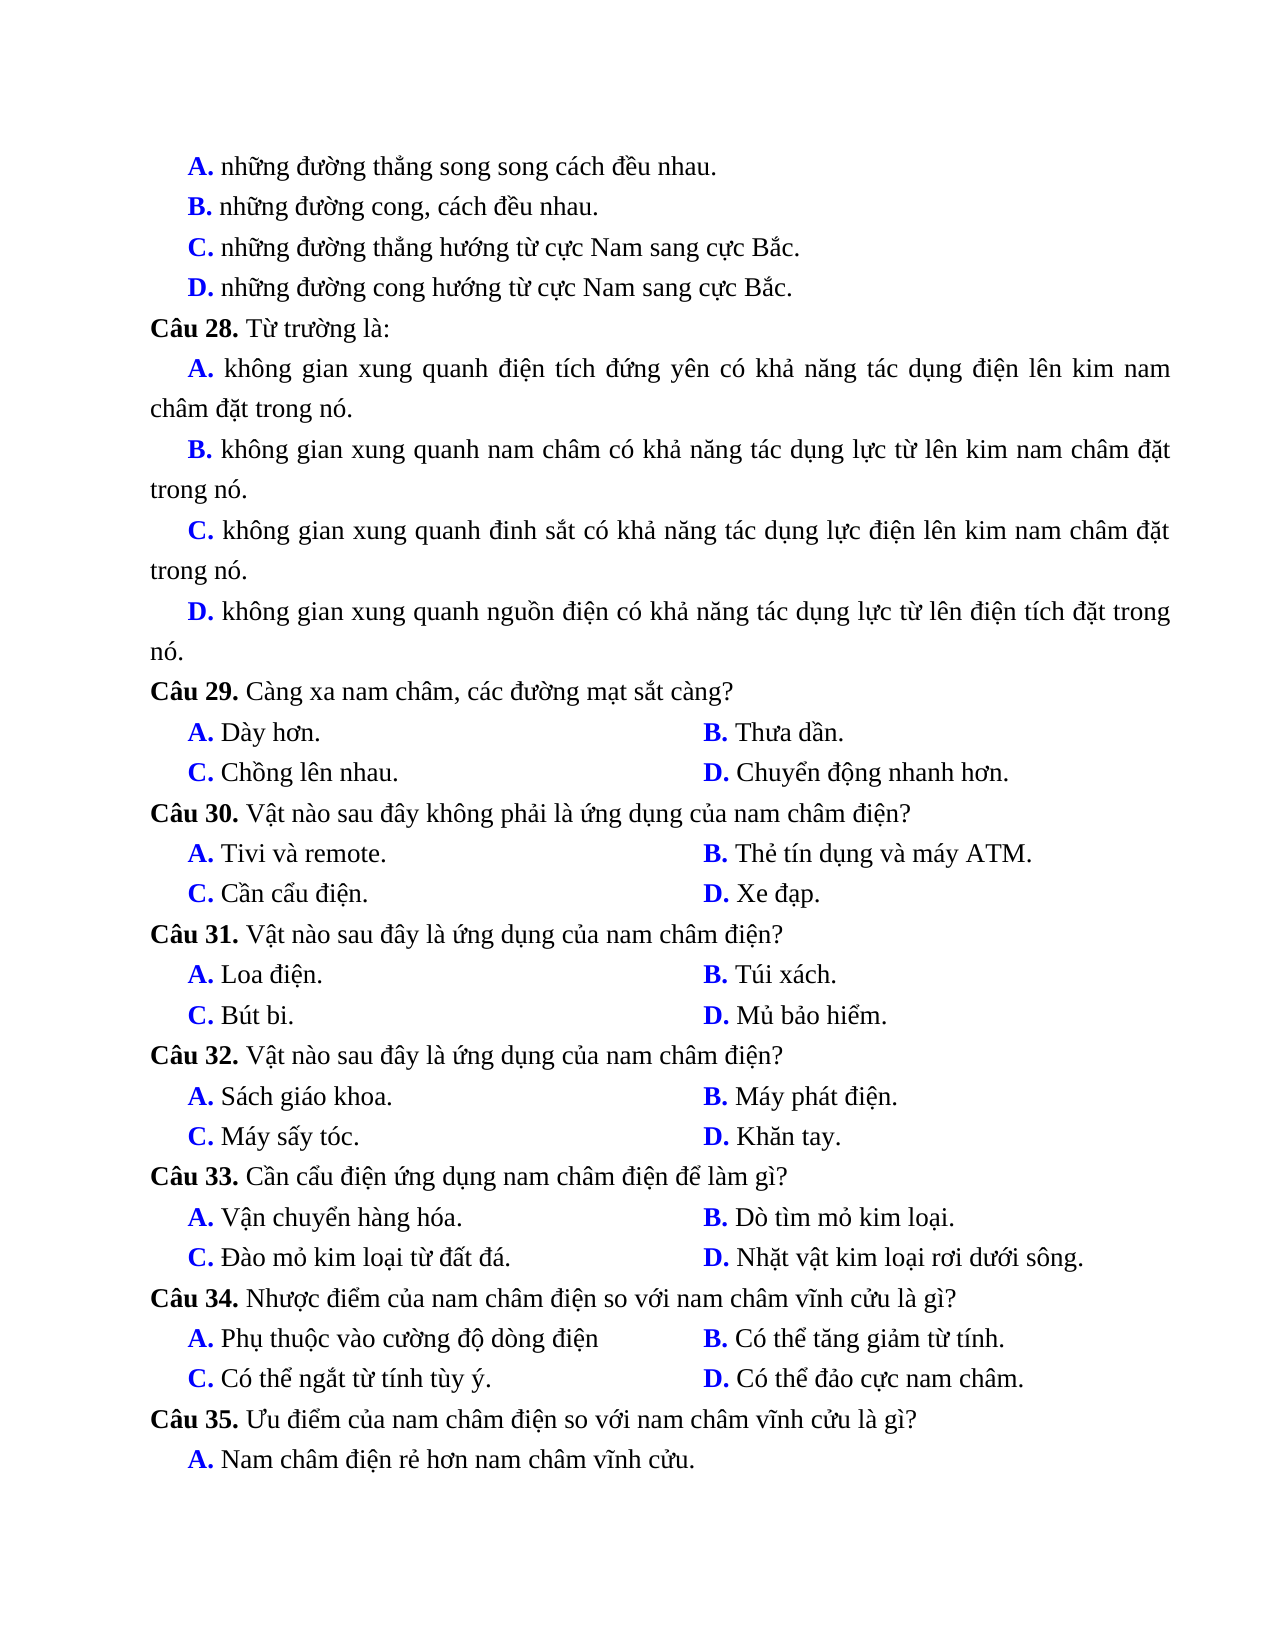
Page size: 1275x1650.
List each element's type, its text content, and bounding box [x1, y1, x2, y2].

text A. Nam châm điện rẻ hơn nam châm vĩnh cửu. [150, 1443, 1172, 1474]
text B. những đường cong, cách đều nhau. [155, 190, 1167, 222]
text A. Sách giáo khoa. B. Máy phát điện. [150, 1079, 1172, 1111]
text Câu 32. Vật nào sau đây là ứng dụng của nam châm điện? [150, 1039, 1172, 1070]
text Câu 30. Vật nào sau đây không phải là ứng dụng của nam châm điện? [150, 797, 1172, 828]
text C. không gian xung quanh đinh sắt có khả năng tác dụng lực điện lên kim nam châm đặt trong nó. [150, 514, 1172, 585]
text Câu 33. Cần cẩu điện ứng dụng nam châm điện để làm gì? [150, 1160, 1172, 1192]
text C. những đường thẳng hướng từ cực Nam sang cực Bắc. [155, 231, 1167, 262]
text A. Vận chuyển hàng hóa. B. Dò tìm mỏ kim loại. [150, 1201, 1172, 1232]
text A. Loa điện. B. Túi xách. [150, 958, 1172, 989]
text C. Bút bi. D. Mủ bảo hiểm. [150, 999, 1172, 1030]
text Câu 34. Nhược điểm của nam châm điện so với nam châm vĩnh cửu là gì? [150, 1282, 1172, 1313]
text C. Máy sấy tóc. D. Khăn tay. [150, 1120, 1172, 1151]
text D. những đường cong hướng từ cực Nam sang cực Bắc. [155, 271, 1167, 302]
text A. những đường thẳng song song cách đều nhau. [155, 150, 1167, 181]
text A. Phụ thuộc vào cường độ dòng điện B. Có thể tăng giảm từ tính. [150, 1322, 1172, 1353]
text D. không gian xung quanh nguồn điện có khả năng tác dụng lực từ lên điện tích đặt trong nó. [150, 594, 1172, 666]
text Câu 28. Từ trường là: [150, 312, 1172, 343]
text C. Cần cẩu điện. D. Xe đạp. [150, 877, 1172, 909]
text Câu 35. Ưu điểm của nam châm điện so với nam châm vĩnh cửu là gì? [150, 1403, 1172, 1434]
text A. không gian xung quanh điện tích đứng yên có khả năng tác dụng điện lên kim nam châm đặt trong nó. [150, 352, 1172, 424]
text C. Đào mỏ kim loại từ đất đá. D. Nhặt vật kim loại rơi dưới sông. [150, 1241, 1172, 1272]
text Câu 29. Càng xa nam châm, các đường mạt sắt càng? [150, 675, 1172, 707]
text A. Dày hơn. B. Thưa dần. [150, 716, 1172, 747]
text Câu 31. Vật nào sau đây là ứng dụng của nam châm điện? [150, 918, 1172, 949]
text B. không gian xung quanh nam châm có khả năng tác dụng lực từ lên kim nam châm đặt trong nó. [150, 433, 1172, 504]
text A. Tivi và remote. B. Thẻ tín dụng và máy ATM. [150, 837, 1172, 868]
text C. Chồng lên nhau. D. Chuyển động nhanh hơn. [150, 756, 1172, 787]
text C. Có thể ngắt từ tính tùy ý. D. Có thể đảo cực nam châm. [150, 1362, 1172, 1394]
